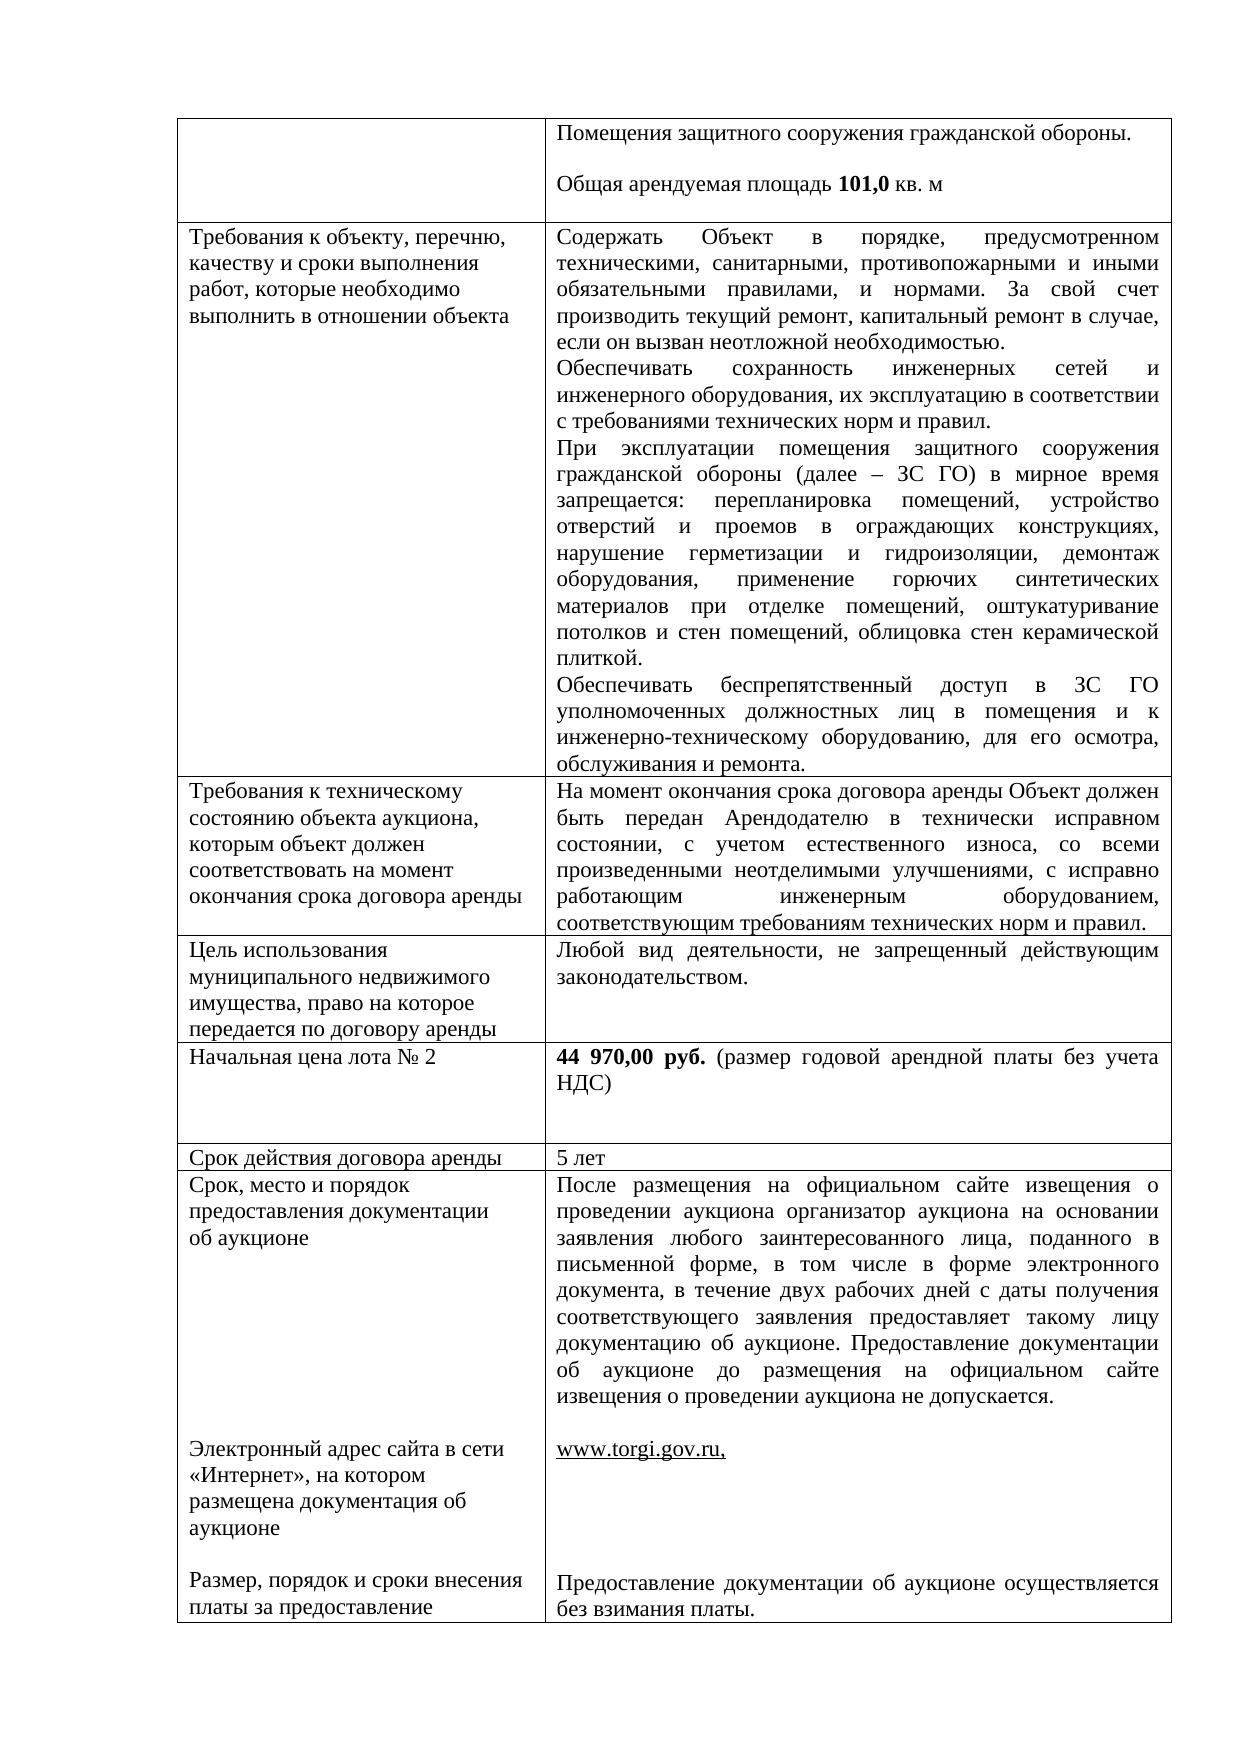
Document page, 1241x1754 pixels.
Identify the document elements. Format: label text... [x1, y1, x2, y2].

table_cell Цель использования муниципального недвижимого имущества, право на которое передается по договору аренды [178, 936, 545, 1042]
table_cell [546, 1171, 1171, 1622]
table_cell На момент окончания срока договора аренды Объект должен быть передан Арендодателю в технически исправном состоянии, с учетом естественного износа, со всеми произведенными неотделимыми улучшениями, с исправно работающим инженерным оборудованием, соответствующим требованиям технических норм и правил. [546, 777, 1171, 935]
table_cell Срок действия договора аренды [178, 1144, 545, 1170]
table_cell Требования к объекту, перечню, качеству и сроки выполнения работ, которые необходимо выполнить в отношении объекта [178, 223, 545, 776]
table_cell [178, 1171, 545, 1622]
table_cell Любой вид деятельности, не запрещенный действующим законодательством. [546, 936, 1171, 1042]
table_cell 44 970,00 руб. (размер годовой арендной платы без учета НДС) [546, 1043, 1171, 1143]
table_cell Требования к техническому состоянию объекта аукциона, которым объект должен соответствовать на момент окончания срока договора аренды [178, 777, 545, 935]
table_cell 5 лет [546, 1144, 1171, 1170]
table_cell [178, 119, 545, 222]
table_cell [546, 119, 1171, 222]
table_cell Содержать Объект в порядке, предусмотренном техническими, санитарными, противопожарными и иными обязательными правилами, и нормами. За свой счет производить текущий ремонт, капитальный ремонт в случае, если он вызван неотложной необходимостью. Обеспечивать сохранность инженерных сетей и инженерного оборудования, их эксплуатацию в соответствии с требованиями технических норм и правил. При эксплуатации помещения защитного сооружения гражданской обороны (далее – ЗС ГО) в мирное время запрещается: перепланировка помещений, устройство отверстий и проемов в ограждающих конструкциях, нарушение герметизации и гидроизоляции, демонтаж оборудования, применение горючих синтетических материалов при отделке помещений, оштукатуривание потолков и стен помещений, облицовка стен керамической плиткой. Обеспечивать беспрепятственный доступ в ЗС ГО уполномоченных должностных лиц в помещения и к инженерно-техническому оборудованию, для его осмотра, обслуживания и ремонта. [546, 223, 1171, 776]
table_cell Начальная цена лота № 2 [178, 1043, 545, 1143]
